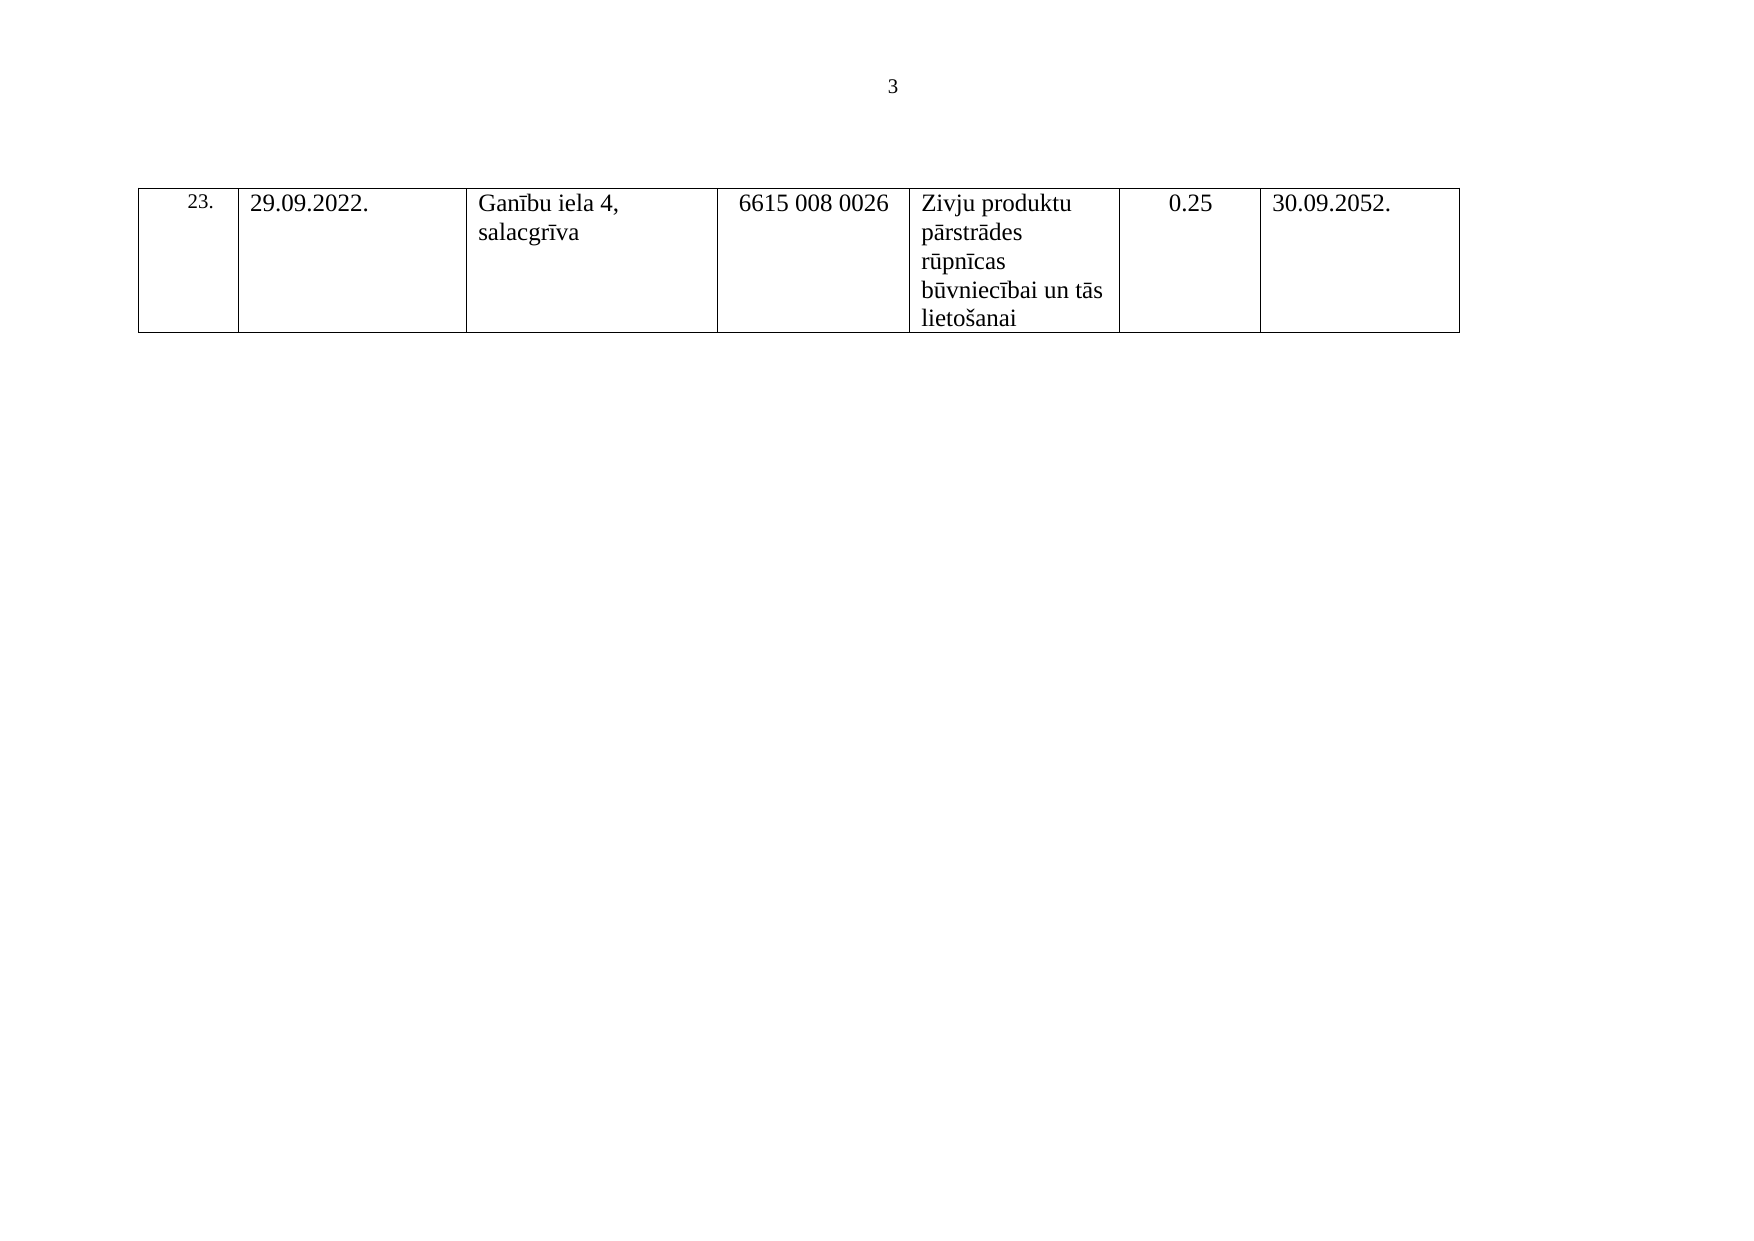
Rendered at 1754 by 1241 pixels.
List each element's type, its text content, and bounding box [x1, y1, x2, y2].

table_cell Zivju produktu pārstrādes rūpnīcas būvniecībai un tās lietošanai [910, 189, 1119, 332]
table_cell 6615 008 0026 [718, 189, 909, 332]
table_cell [139, 189, 238, 332]
table_cell 29.09.2022. [239, 189, 466, 332]
table_cell Ganību iela 4, salacgrīva [467, 189, 717, 332]
table_cell 0.25 [1120, 189, 1260, 332]
table_cell 30.09.2052. [1261, 189, 1459, 332]
